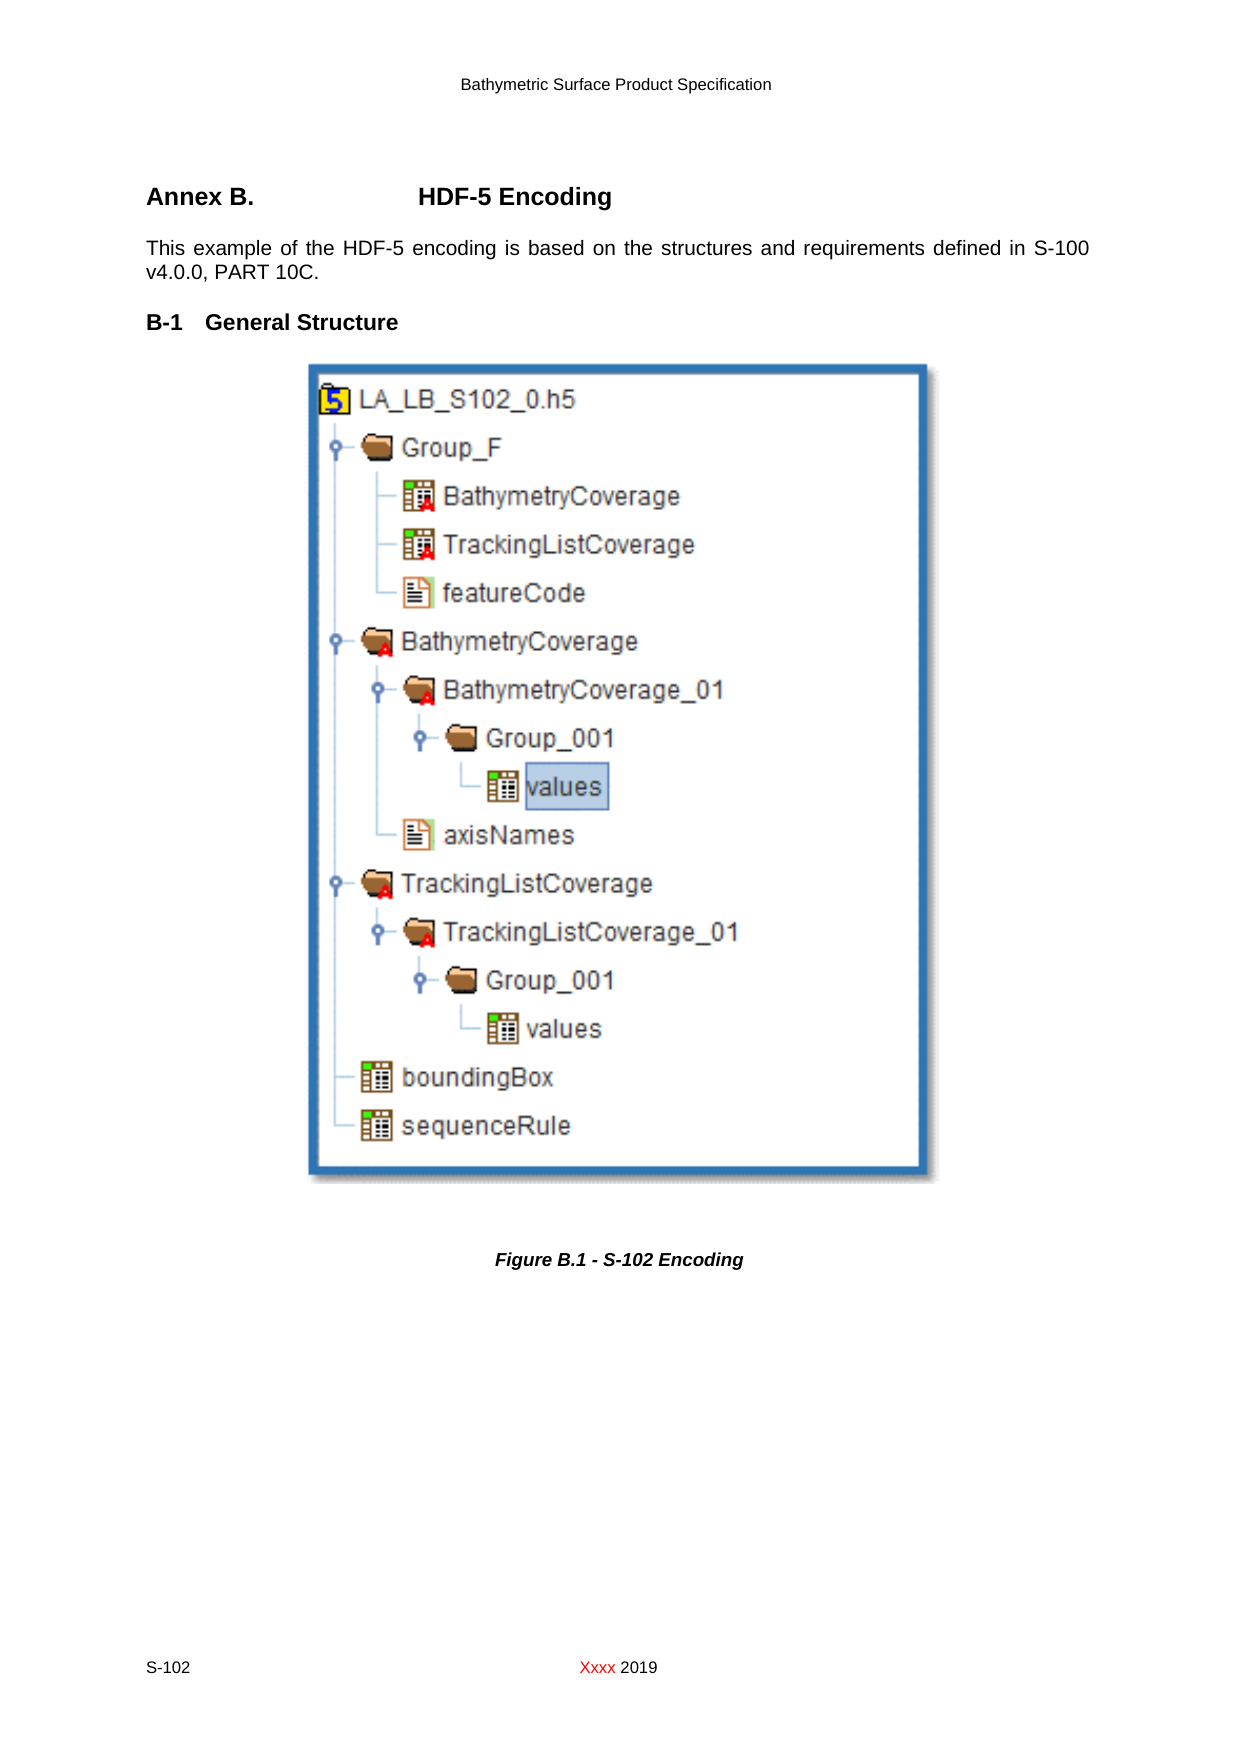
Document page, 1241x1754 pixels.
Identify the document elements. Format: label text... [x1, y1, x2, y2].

text HDF-5 Encoding [146, 182, 964, 211]
list General Structure [146, 309, 1094, 335]
text This example of the HDF-5 encoding is based on the structures and requirements defined in S-100 v4.0.0, PART 10C. [146, 236, 1091, 284]
text Figure B.1 - S-102 Encoding [146, 1248, 1094, 1270]
picture [300, 363, 940, 1184]
